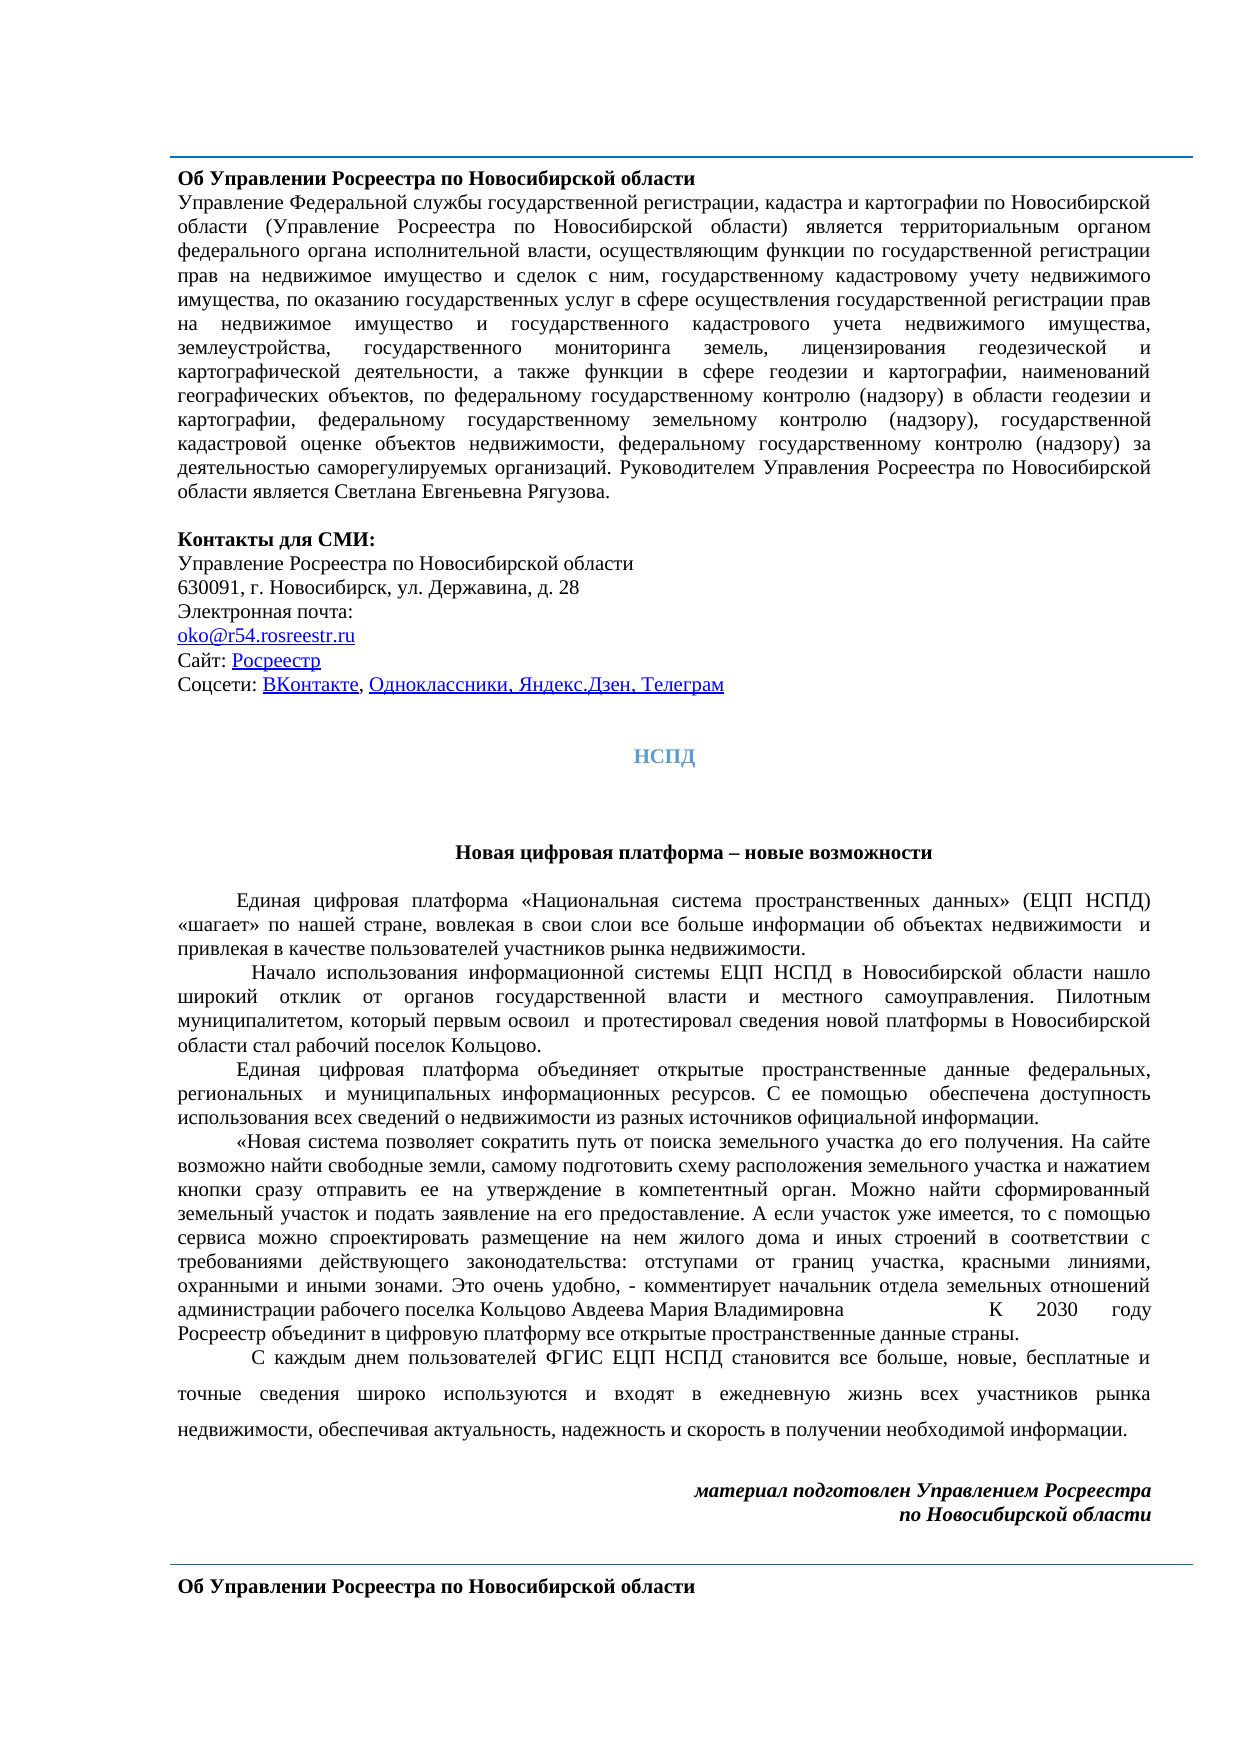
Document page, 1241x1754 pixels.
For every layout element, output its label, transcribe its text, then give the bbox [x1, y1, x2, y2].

text Об Управлении Росреестра по Новосибирской области [177, 166, 1152, 190]
text Управление Федеральной службы государственной регистрации, кадастра и картографии по Новосибирской области (Управление Росреестра по Новосибирской области) является территориальным органом федерального органа исполнительной власти, осуществляющим функции по государственной регистрации прав на недвижимое имущество и сделок с ним, государственному кадастровому учету недвижимого имущества, по оказанию государственных услуг в сфере осуществления государственной регистрации прав на недвижимое имущество и государственного кадастрового учета недвижимого имущества, землеустройства, государственного мониторинга земель, лицензирования геодезической и картографической деятельности, а также функции в сфере геодезии и картографии, наименований географических объектов, по федеральному государственному контролю (надзору) в области геодезии и картографии, федеральному государственному земельному контролю (надзору), государственной кадастровой оценке объектов недвижимости, федеральному государственному контролю (надзору) за деятельностью саморегулируемых организаций. Руководителем Управления Росреестра по Новосибирской области является Светлана Евгеньевна Рягузова. [177, 190, 1152, 503]
text Соцсети: ВКонтакте, Одноклассники, Яндекс.Дзен, Телеграм [177, 672, 1152, 696]
text Электронная почта: [177, 599, 1152, 623]
text 630091, г. Новосибирск, ул. Державина, д. 28 [177, 575, 1152, 599]
text Новая цифровая платформа – новые возможности [177, 840, 1152, 864]
text Управление Росреестра по Новосибирской области [177, 551, 1152, 575]
text Сайт: Росреестр [177, 647, 1152, 672]
text С каждым днем пользователей ФГИС ЕЦП НСПД становится все больше, новые, бесплатные и точные сведения широко используются и входят в ежедневную жизнь всех участников рынка недвижимости, обеспечивая актуальность, надежность и скорость в получении необходимой информации. [177, 1345, 1152, 1441]
text Начало использования информационной системы ЕЦП НСПД в Новосибирской области нашло широкий отклик от органов государственной власти и местного самоуправления. Пилотным муниципалитетом, который первым освоил и протестировал сведения новой платформы в Новосибирской области стал рабочий поселок Кольцово. [177, 960, 1152, 1057]
text по Новосибирской области [177, 1502, 1152, 1526]
text Единая цифровая платформа «Национальная система пространственных данных» (ЕЦП НСПД) «шагает» по нашей стране, вовлекая в свои слои все больше информации об объектах недвижимости и привлекая в качестве пользователей участников рынка недвижимости. [177, 888, 1152, 960]
text Единая цифровая платформа объединяет открытые пространственные данные федеральных, региональных и муниципальных информационных ресурсов. С ее помощью обеспечена доступность использования всех сведений о недвижимости из разных источников официальной информации. [177, 1057, 1152, 1129]
text Об Управлении Росреестра по Новосибирской области [177, 1574, 1152, 1598]
text НСПД [177, 744, 1152, 768]
text «Новая система позволяет сократить путь от поиска земельного участка до его получения. На сайте возможно найти свободные земли, самому подготовить схему расположения земельного участка и нажатием кнопки сразу отправить ее на утверждение в компетентный орган. Можно найти сформированный земельный участок и подать заявление на его предоставление. А если участок уже имеется, то с помощью сервиса можно спроектировать размещение на нем жилого дома и иных строений в соответствии с требованиями действующего законодательства: отступами от границ участка, красными линиями, охранными и иными зонами. Это очень удобно, - комментирует начальник отдела земельных отношений администрации рабочего поселка Кольцово Авдеева Мария Владимировна К 2030 году Росреестр объединит в цифровую платформу все открытые пространственные данные страны. [177, 1129, 1152, 1345]
text Контакты для СМИ: [177, 527, 1152, 551]
text материал подготовлен Управлением Росреестра [177, 1477, 1152, 1502]
text oko@r54.rosreestr.ru [177, 623, 1152, 647]
